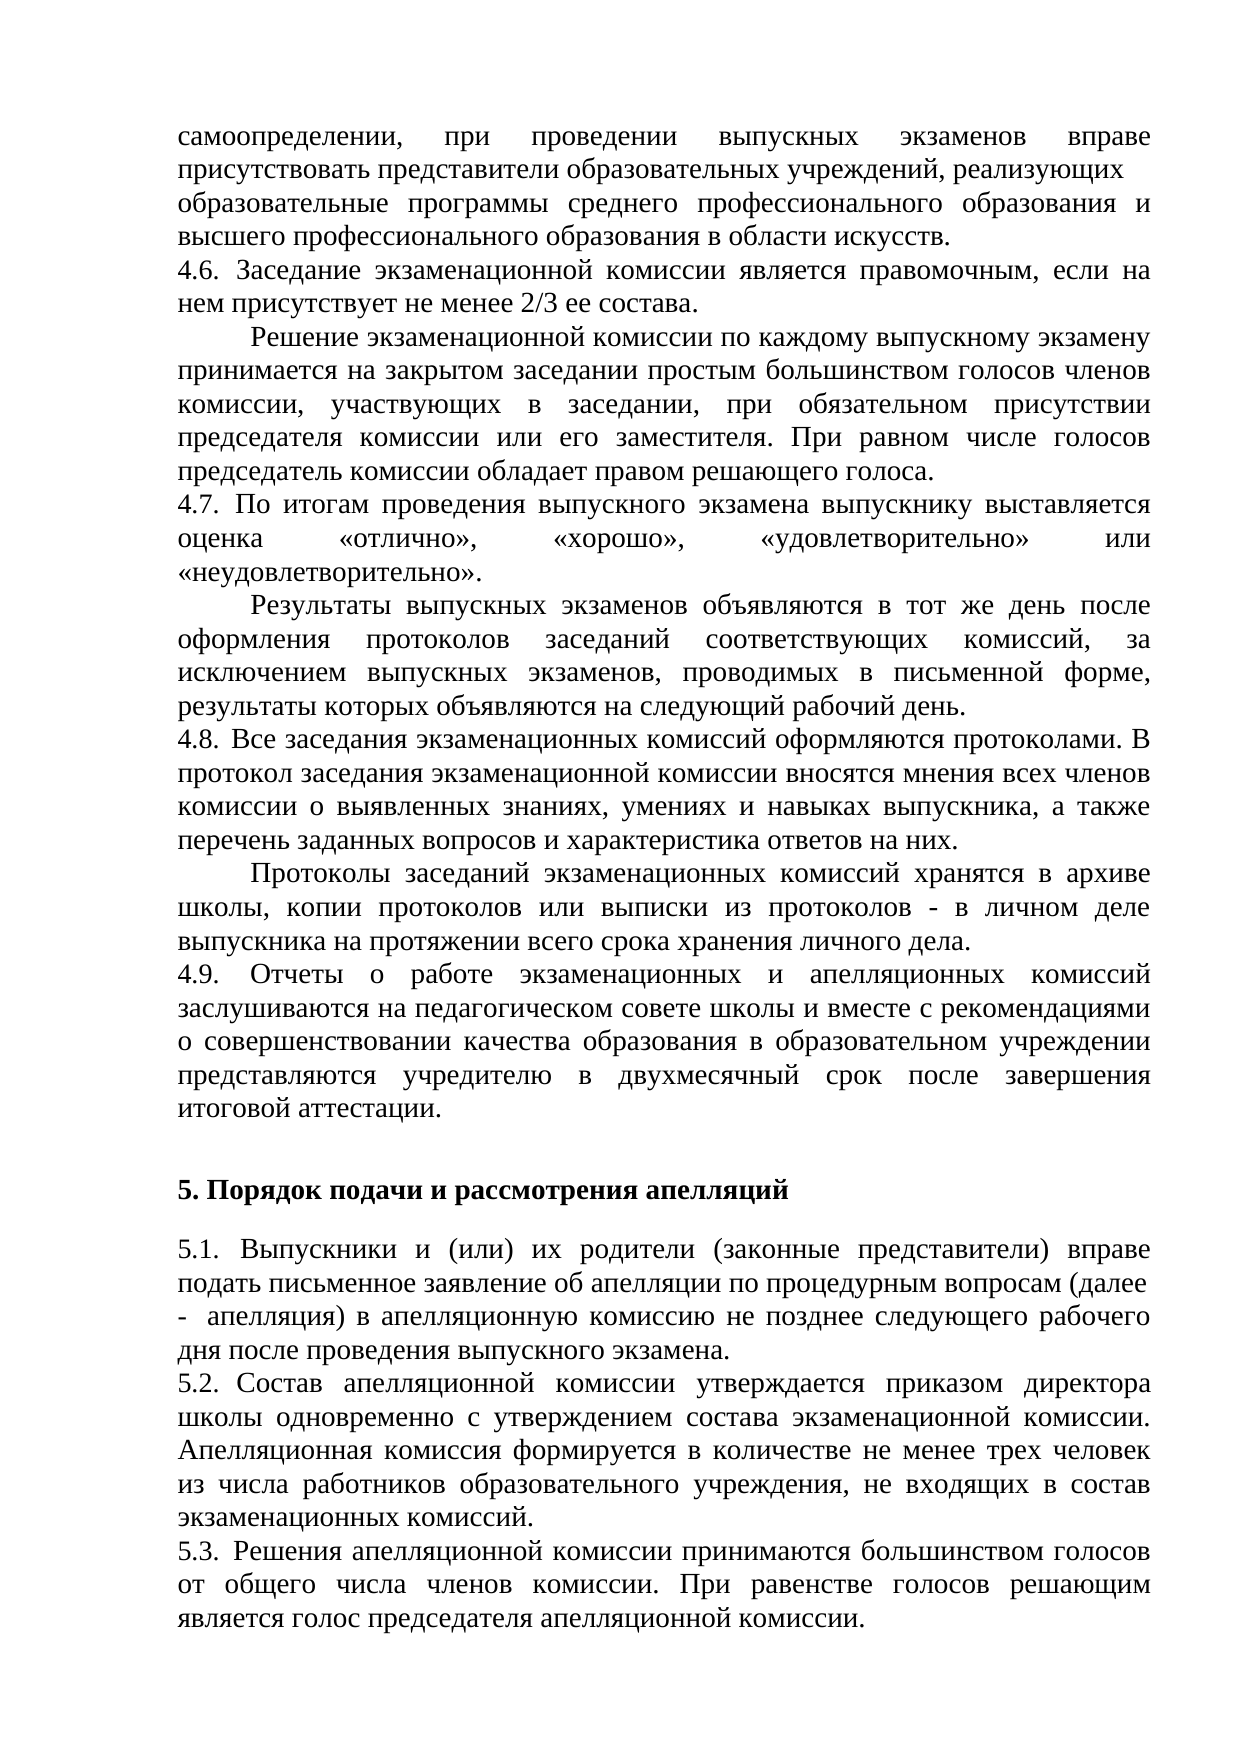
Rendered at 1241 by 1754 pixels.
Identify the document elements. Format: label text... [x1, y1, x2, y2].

list Состав апелляционной комиссии утверждается приказом директора школы одновременно с утверждением состава экзаменационной комиссии. Апелляционная комиссия формируется в количестве не менее трех человек из числа работников образовательного учреждения, не входящих в состав экзаменационных комиссий. [177, 1366, 1152, 1534]
list Заседание экзаменационной комиссии является правомочным, если на нем присутствует не менее 2/3 ее состава. [177, 252, 1152, 319]
list апелляция) в апелляционную комиссию не позднее следующего рабочего дня после проведения выпускного экзамена. [177, 1299, 1152, 1366]
text Решение экзаменационной комиссии по каждому выпускному экзамену принимается на закрытом заседании простым большинством голосов членов комиссии, участвующих в заседании, при обязательном присутствии председателя комиссии или его заместителя. При равном числе голосов председатель комиссии обладает правом решающего голоса. [177, 319, 1152, 487]
text Результаты выпускных экзаменов объявляются в тот же день после оформления протоколов заседаний соответствующих комиссий, за исключением выпускных экзаменов, проводимых в письменной форме, результаты которых объявляются на следующий рабочий день. [177, 588, 1152, 722]
list Все заседания экзаменационных комиссий оформляются протоколами. В протокол заседания экзаменационной комиссии вносятся мнения всех членов комиссии о выявленных знаниях, умениях и навыках выпускника, а также перечень заданных вопросов и характеристика ответов на них. [177, 722, 1152, 856]
text образовательные программы среднего профессионального образования и высшего профессионального образования в области искусств. [177, 185, 1152, 252]
list Выпускники и (или) их родители (законные представители) вправе подать письменное заявление об апелляции по процедурным вопросам (далее [177, 1232, 1152, 1299]
text Протоколы заседаний экзаменационных комиссий хранятся в архиве школы, копии протоколов или выписки из протоколов - в личном деле выпускника на протяжении всего срока хранения личного дела. [177, 856, 1152, 957]
text 5. Порядок подачи и рассмотрения апелляций [177, 1172, 1152, 1206]
list Решения апелляционной комиссии принимаются большинством голосов от общего числа членов комиссии. При равенстве голосов решающим является голос председателя апелляционной комиссии. [177, 1534, 1152, 1634]
list По итогам проведения выпускного экзамена выпускнику выставляется оценка «отлично», «хорошо», «удовлетворительно» или «неудовлетворительно». [177, 487, 1152, 588]
list Отчеты о работе экзаменационных и апелляционных комиссий заслушиваются на педагогическом совете школы и вместе с рекомендациями о совершенствовании качества образования в образовательном учреждении представляются учредителю в двухмесячный срок после завершения итоговой аттестации. [177, 957, 1152, 1124]
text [177, 118, 1152, 185]
